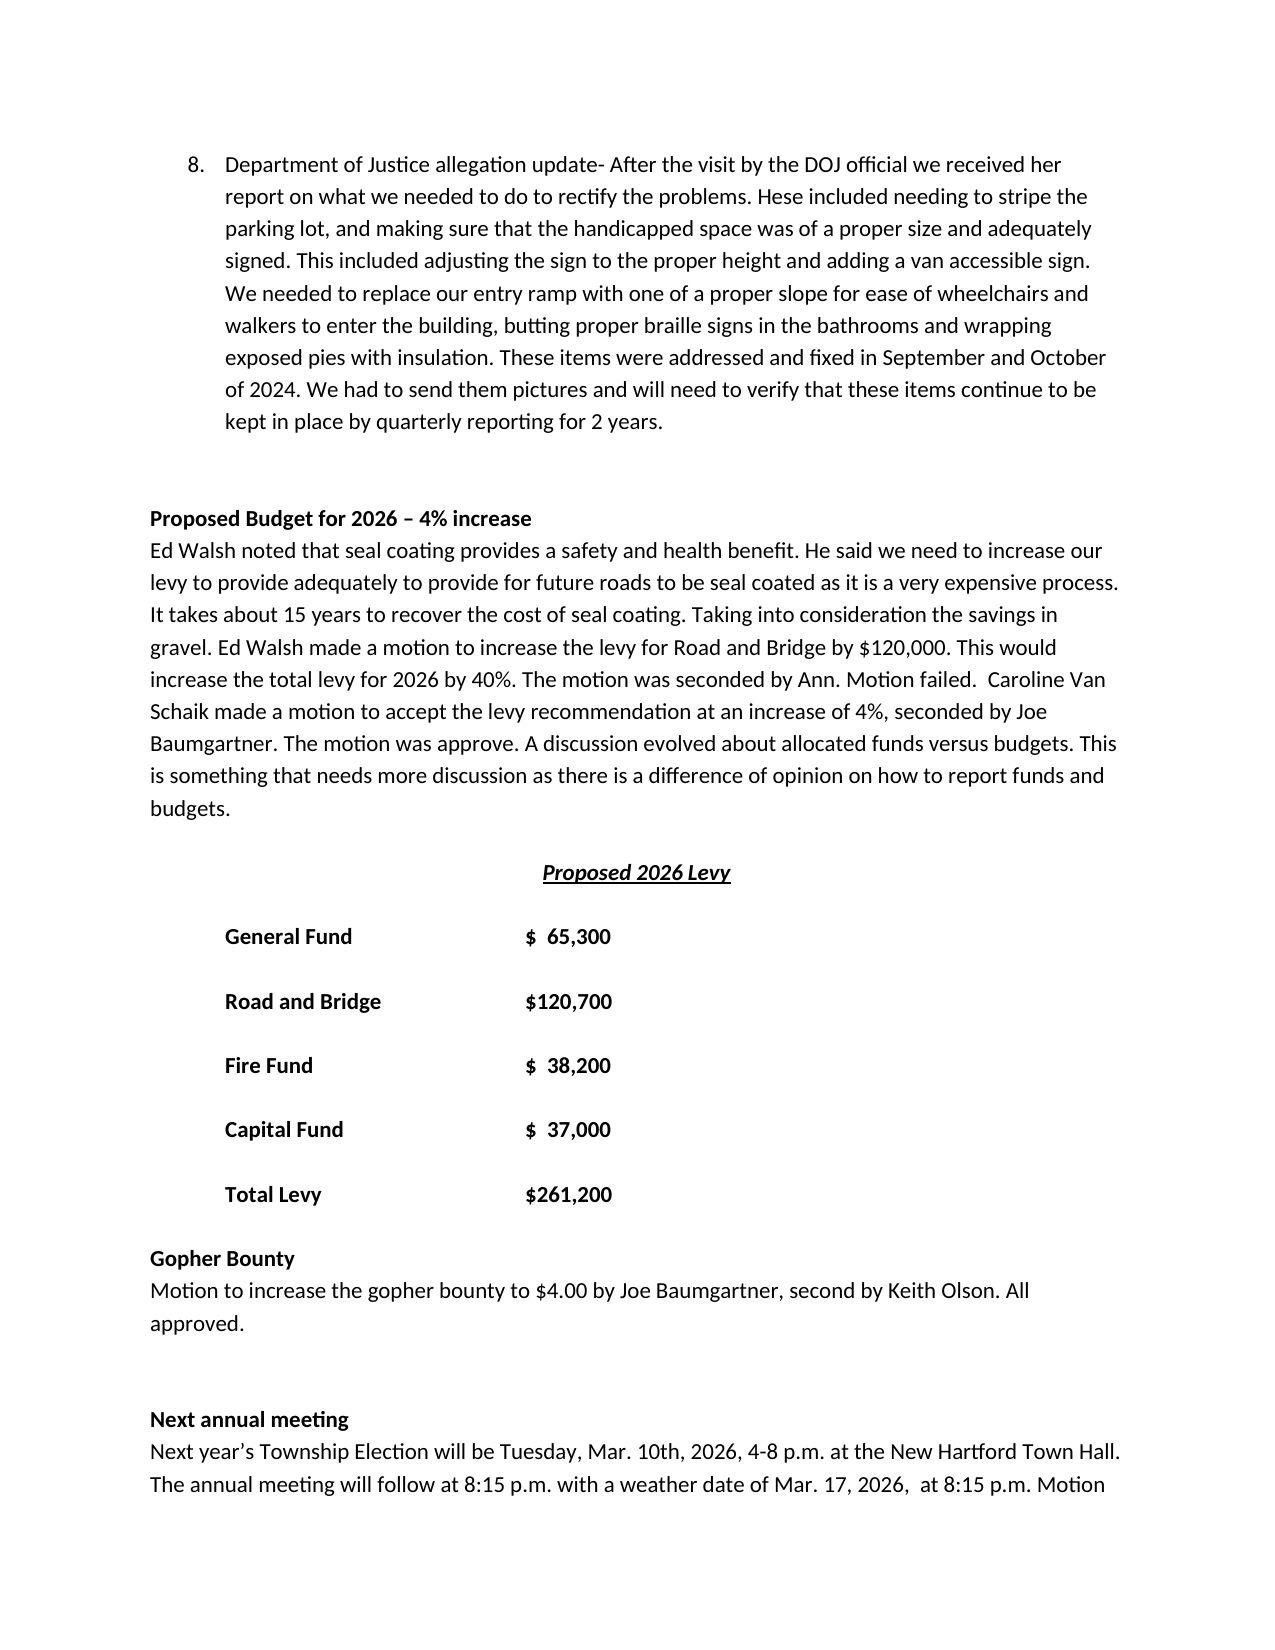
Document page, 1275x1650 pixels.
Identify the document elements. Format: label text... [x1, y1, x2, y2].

text Proposed Budget for 2026 – 4% increase [150, 504, 1125, 532]
text General Fund $ 65,300 [150, 922, 1125, 951]
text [150, 1437, 1125, 1498]
text Next annual meeting [150, 1405, 1125, 1433]
text Capital Fund $ 37,000 [150, 1116, 1125, 1144]
text Fire Fund $ 38,200 [150, 1051, 1125, 1079]
text Total Levy $261,200 [150, 1180, 1125, 1208]
list Department of Justice allegation update- After the visit by the DOJ official we received her report on what we needed to do to rectify the problems. Hese included needing to stripe the parking lot, and making sure that the handicapped space was of a proper size and adequately signed. This included adjusting the sign to the proper height and adding a van accessible sign. We needed to replace our entry ramp with one of a proper slope for ease of wheelchairs and walkers to enter the building, butting proper braille signs in the bathrooms and wrapping exposed pies with insulation. These items were addressed and fixed in September and October of 2024. We had to send them pictures and will need to verify that these items continue to be kept in place by quarterly reporting for 2 years. [187, 150, 1125, 436]
text Proposed 2026 Levy [150, 858, 1125, 886]
text Gopher Bounty [150, 1244, 1125, 1272]
text Road and Bridge $120,700 [150, 987, 1125, 1015]
text Motion to increase the gopher bounty to $4.00 by Joe Baumgartner, second by Keith Olson. All approved. [150, 1277, 1125, 1337]
text Ed Walsh noted that seal coating provides a safety and health benefit. He said we need to increase our levy to provide adequately to provide for future roads to be seal coated as it is a very expensive process. It takes about 15 years to recover the cost of seal coating. Taking into consideration the savings in gravel. Ed Walsh made a motion to increase the levy for Road and Bridge by $120,000. This would increase the total levy for 2026 by 40%. The motion was seconded by Ann. Motion failed. Caroline Van Schaik made a motion to accept the levy recommendation at an increase of 4%, seconded by Joe Baumgartner. The motion was approve. A discussion evolved about allocated funds versus budgets. This is something that needs more discussion as there is a difference of opinion on how to report funds and budgets. [150, 536, 1125, 822]
